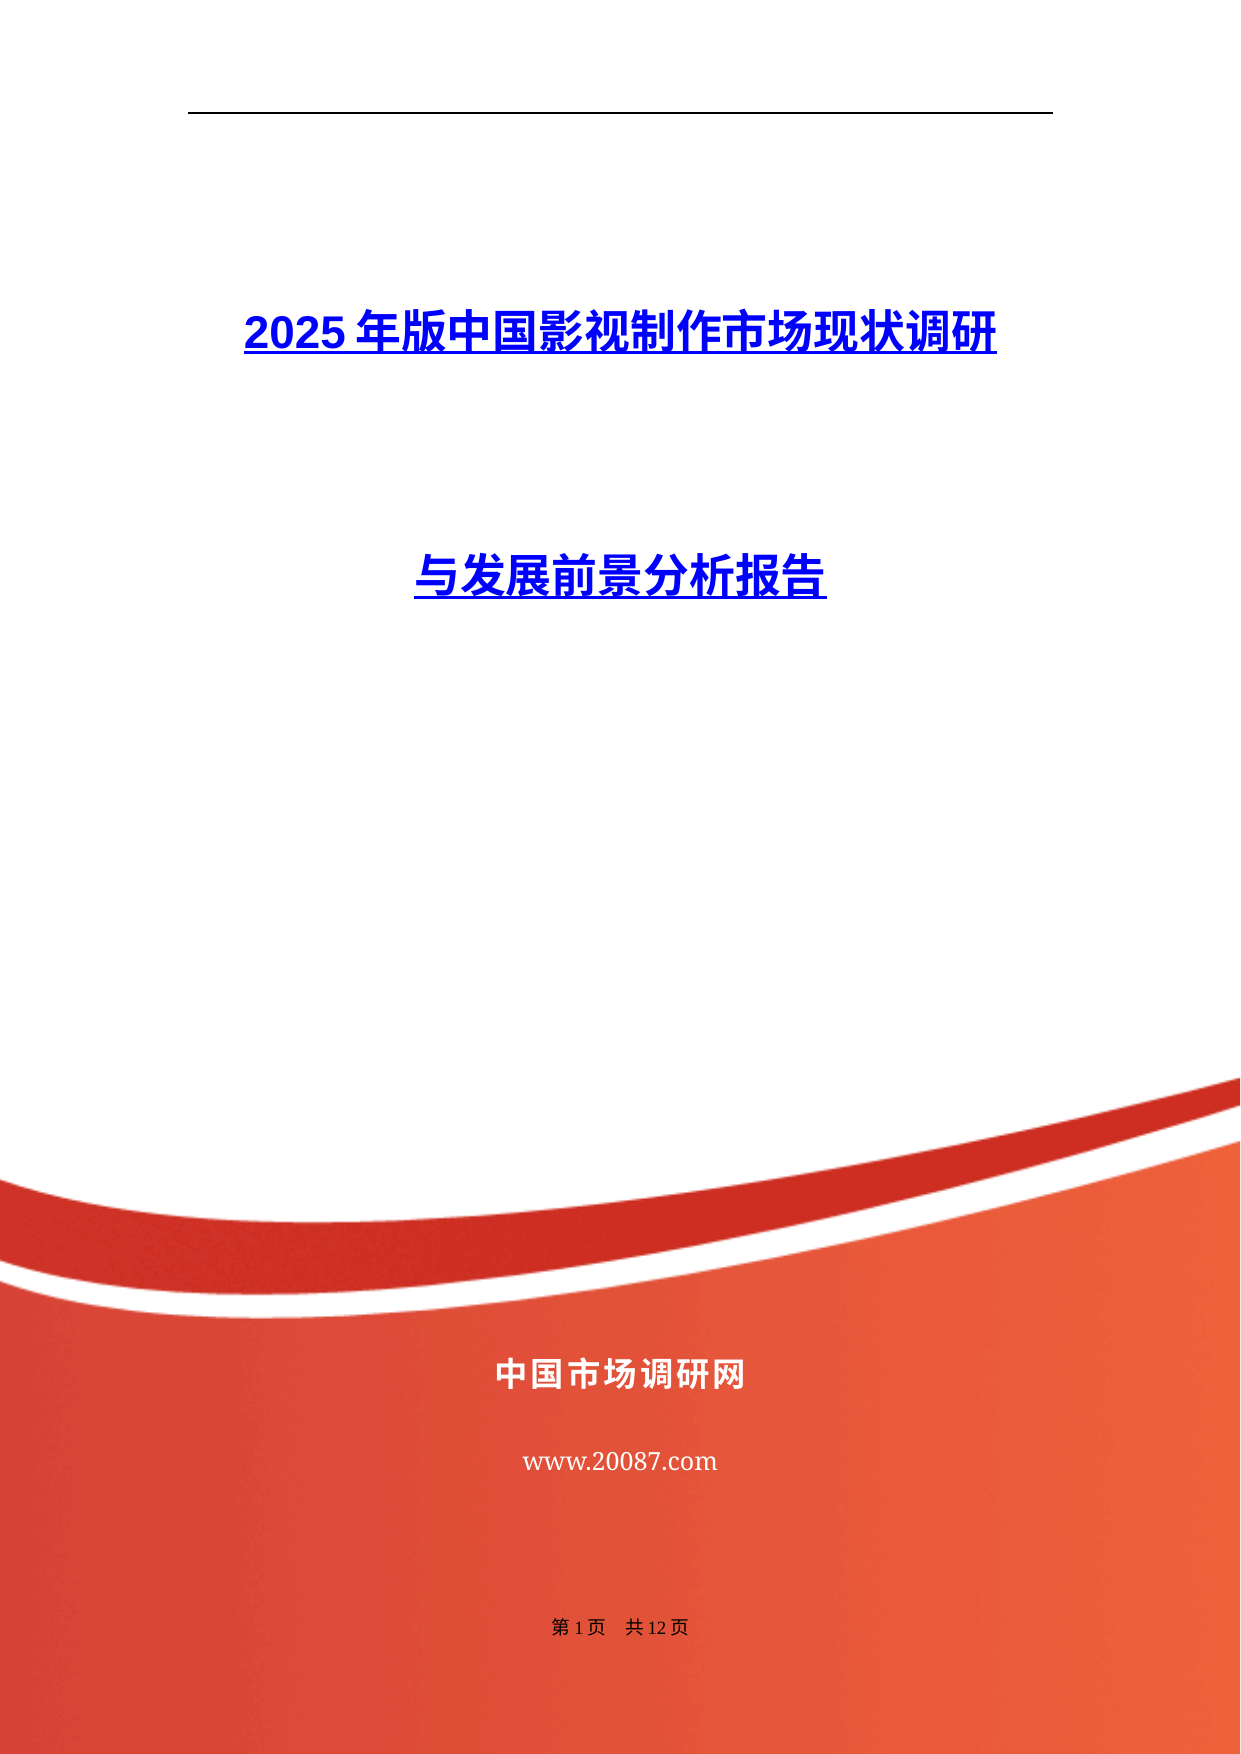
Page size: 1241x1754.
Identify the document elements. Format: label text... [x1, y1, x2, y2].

picture [0, 1006, 1241, 1754]
subtitle 中国市场调研网 [187, 1339, 1053, 1404]
text www.20087.com [187, 1428, 1053, 1493]
table_header 2025年版中国影视制作市场现状调研与发展前景分析报告 [188, 207, 1053, 773]
